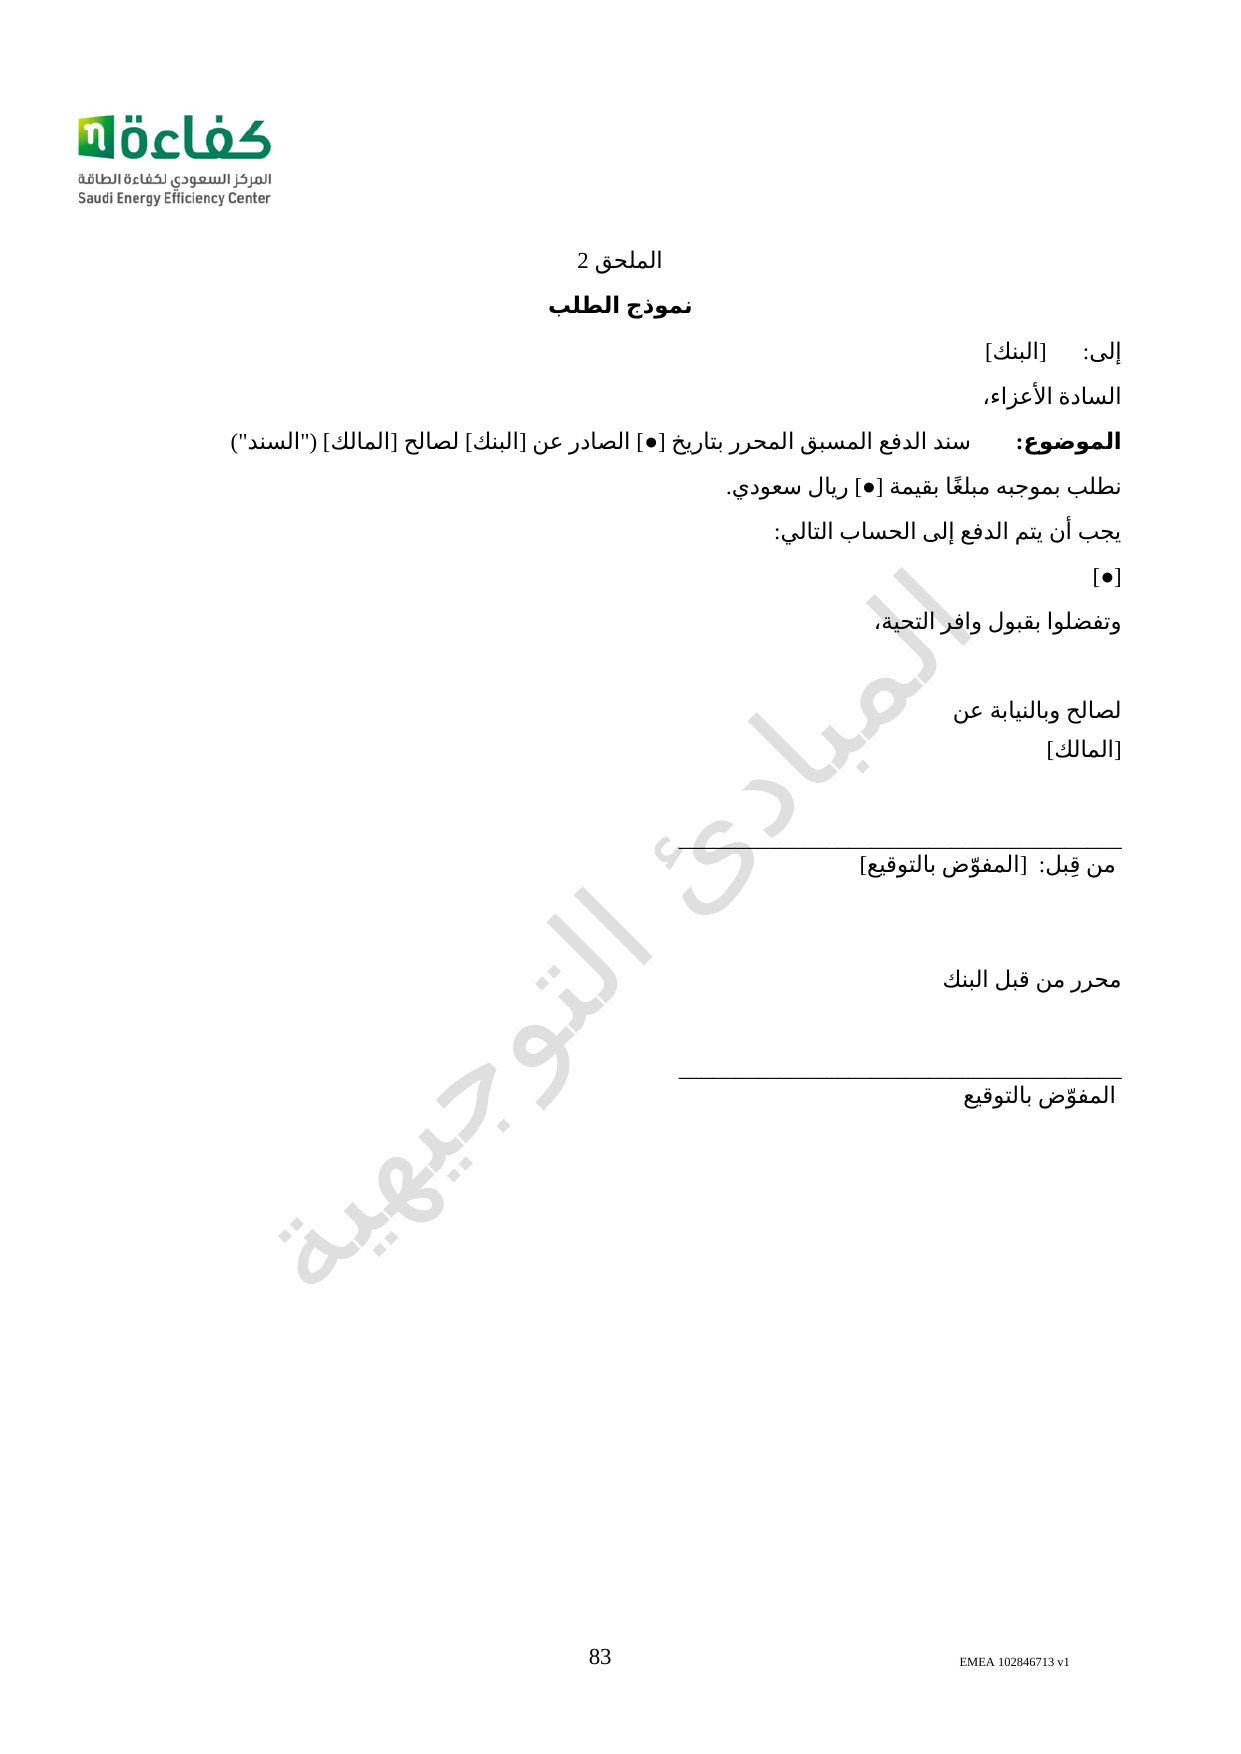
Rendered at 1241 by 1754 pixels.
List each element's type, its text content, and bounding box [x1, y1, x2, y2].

text الملحق 2 [118, 247, 1122, 274]
text نطلب بموجبه مبلغًا بقيمة [●] ريال سعودي. [118, 473, 1122, 499]
text [المالك] [118, 736, 1122, 762]
text يجب أن يتم الدفع إلى الحساب التالي: [118, 518, 1122, 544]
text المفوّض بالتوقيع [118, 1082, 1116, 1108]
text [●] [118, 563, 1122, 589]
text إلى: [البنك] [118, 338, 1122, 364]
text السادة الأعزاء، [118, 383, 1122, 409]
text لصالح وبالنيابة عن [118, 697, 1122, 723]
text الموضوع: سند الدفع المسبق المحرر بتاريخ [●] الصادر عن [البنك] لصالح [المالك] ("السند") [118, 428, 1122, 454]
text من قِبل: [المفوّض بالتوقيع] [118, 851, 1116, 878]
text وتفضلوا بقبول وافر التحية، [118, 608, 1122, 635]
text محرر من قبل البنك [118, 966, 1122, 993]
picture [65, 100, 280, 207]
text نموذج الطلب [118, 293, 1122, 319]
